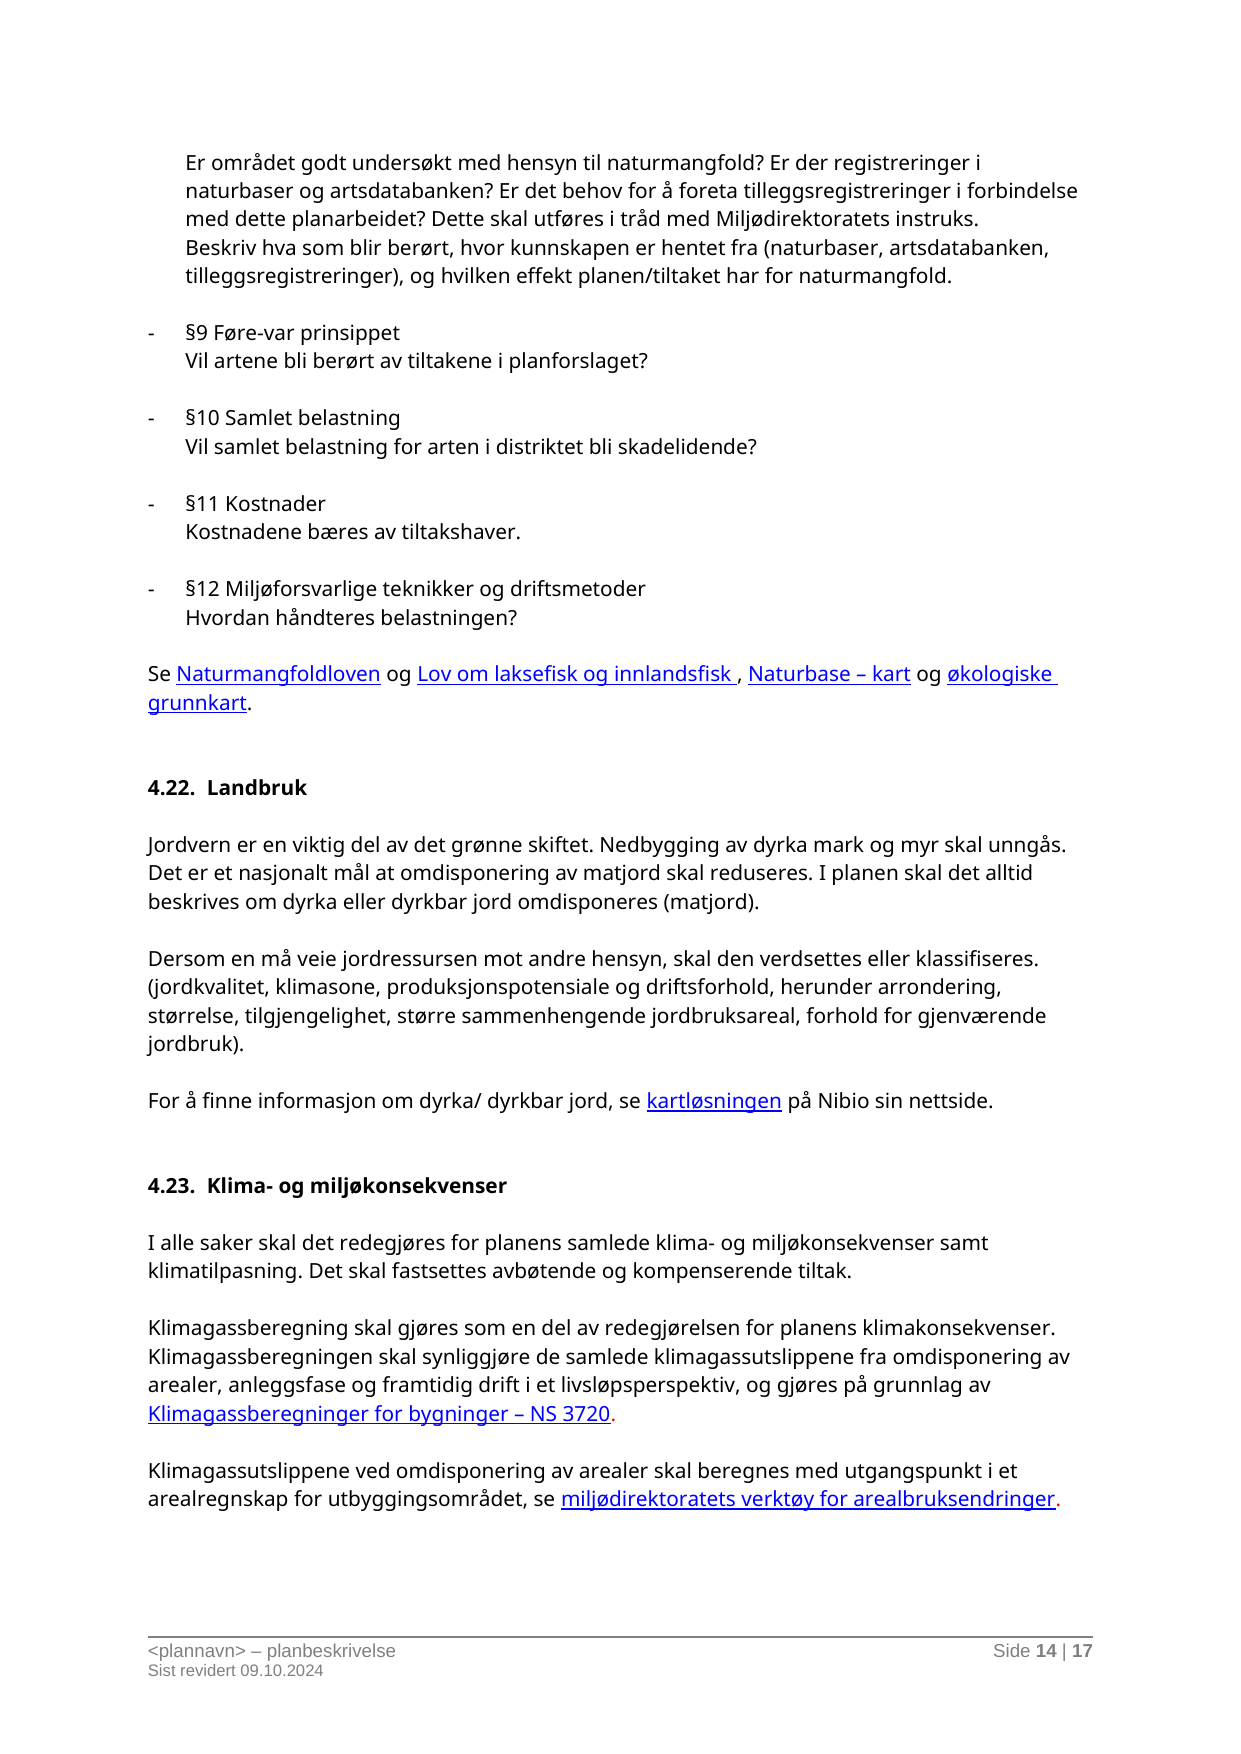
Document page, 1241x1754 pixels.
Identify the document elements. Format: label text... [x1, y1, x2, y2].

text Jordvern er en viktig del av det grønne skiftet. Nedbygging av dyrka mark og myr skal unngås. Det er et nasjonalt mål at omdisponering av matjord skal reduseres. I planen skal det alltid beskrives om dyrka eller dyrkbar jord omdisponeres (matjord). [148, 830, 1093, 915]
list Beskriv hva som blir berørt, hvor kunnskapen er hentet fra (naturbaser, artsdatabanken, tilleggsregistreringer), og hvilken effekt planen/tiltaket har for naturmangfold. [185, 233, 1093, 290]
subtitle Landbruk [148, 773, 1093, 802]
list Vil artene bli berørt av tiltakene i planforslaget? [185, 347, 1093, 375]
subtitle Klima- og miljøkonsekvenser [148, 1171, 1093, 1200]
text Klimagassberegning skal gjøres som en del av redegjørelsen for planens klimakonsekvenser. Klimagassberegningen skal synliggjøre de samlede klimagassutslippene fra omdisponering av arealer, anleggsfase og framtidig drift i et livsløpsperspektiv, og gjøres på grunnlag av Klimagassberegninger for bygninger – NS 3720. [148, 1313, 1093, 1427]
text For å finne informasjon om dyrka/ dyrkbar jord, se kartløsningen på Nibio sin nettside. [148, 1086, 1093, 1114]
text Dersom en må veie jordressursen mot andre hensyn, skal den verdsettes eller klassifiseres. (jordkvalitet, klimasone, produksjonspotensiale og driftsforhold, herunder arrondering, størrelse, tilgjengelighet, større sammenhengende jordbruksareal, forhold for gjenværende jordbruk). [148, 944, 1093, 1058]
list Kostnadene bæres av tiltakshaver. [185, 517, 1093, 546]
list Vil samlet belastning for arten i distriktet bli skadelidende? [185, 432, 1093, 460]
list Er området godt undersøkt med hensyn til naturmangfold? Er der registreringer i naturbaser og artsdatabanken? Er det behov for å foreta tilleggsregistreringer i forbindelse med dette planarbeidet? Dette skal utføres i tråd med Miljødirektoratets instruks. [185, 148, 1093, 233]
list Hvordan håndteres belastningen? [185, 603, 1093, 631]
list §10 Samlet belastning [148, 403, 1093, 432]
text Se Naturmangfoldloven og Lov om laksefisk og innlandsfisk , Naturbase – kart og økologiske grunnkart. [148, 659, 1093, 716]
list §12 Miljøforsvarlige teknikker og driftsmetoder [148, 574, 1093, 603]
list §11 Kostnader [148, 489, 1093, 517]
text Klimagassutslippene ved omdisponering av arealer skal beregnes med utgangspunkt i et arealregnskap for utbyggingsområdet, se miljødirektoratets verktøy for arealbruksendringer. [148, 1456, 1093, 1513]
list §9 Føre-var prinsippet [148, 318, 1093, 347]
text I alle saker skal det redegjøres for planens samlede klima- og miljøkonsekvenser samt klimatilpasning. Det skal fastsettes avbøtende og kompenserende tiltak. [148, 1228, 1093, 1285]
